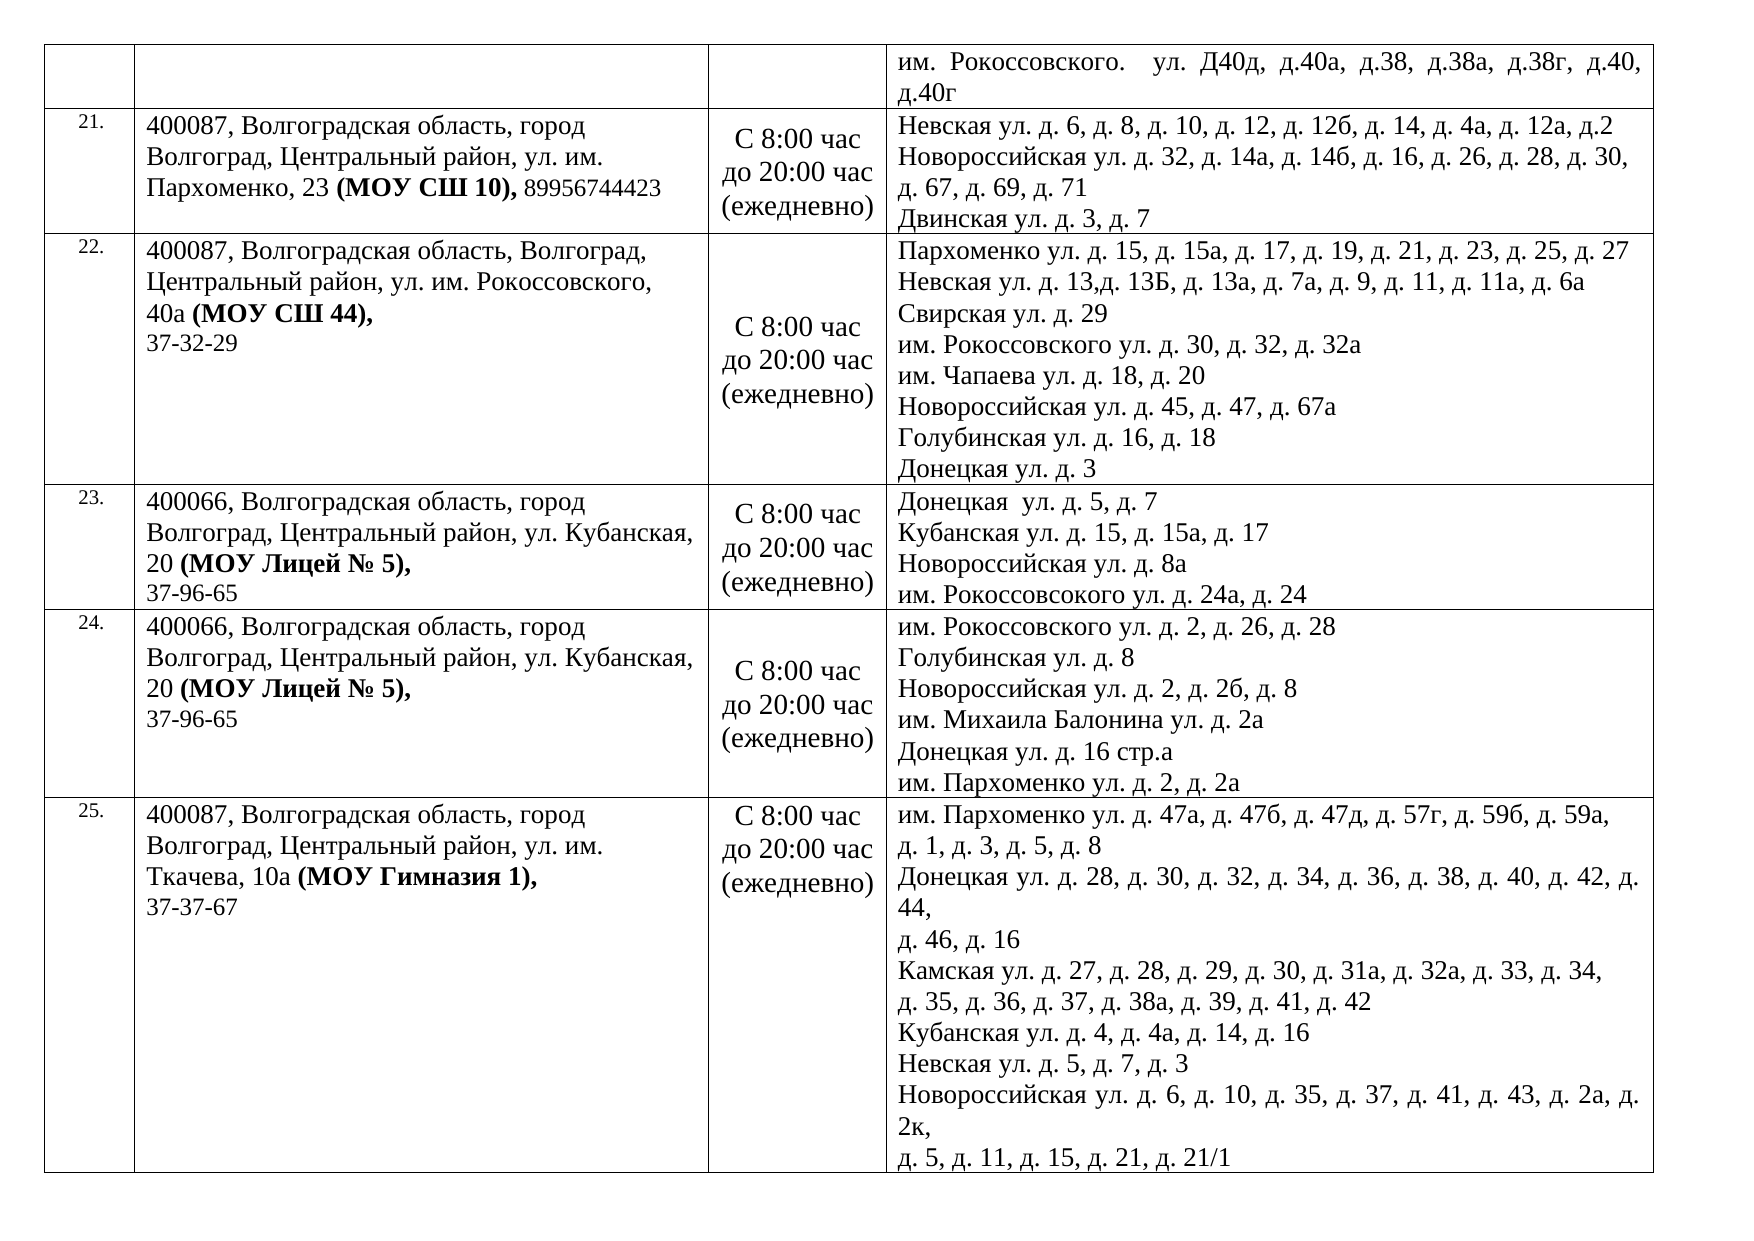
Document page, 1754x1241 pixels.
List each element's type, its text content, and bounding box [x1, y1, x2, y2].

table_cell [45, 485, 134, 609]
table_cell 400066, Волгоградская область, город Волгоград, Центральный район, ул. Кубанская, 20 (МОУ Лицей № 5), 37-96-65 [135, 610, 708, 797]
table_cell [709, 798, 886, 1172]
table_cell 400087, Волгоградская область, город Волгоград, Центральный район, ул. им. Пархоменко, 23 (МОУ СШ 10), 89956744423 [135, 109, 708, 233]
table_cell С 8:00 час до 20:00 час (ежедневно) [709, 485, 886, 609]
table_cell [45, 798, 134, 1172]
table_cell Донецкая ул. д. 5, д. 7 Кубанская ул. д. 15, д. 15а, д. 17 Новороссийская ул. д. 8а им. Рокоссовсокого ул. д. 24а, д. 24 [887, 485, 1653, 609]
table_cell 400087, Волгоградская область, Волгоград, Центральный район, ул. им. Рокоссовского, 40а (МОУ СШ 44), 37-32-29 [135, 234, 708, 483]
table_cell им. Рокоссовского ул. д. 2, д. 26, д. 28 Голубинская ул. д. 8 Новороссийская ул. д. 2, д. 2б, д. 8 им. Михаила Балонина ул. д. 2а Донецкая ул. д. 16 стр.а им. Пархоменко ул. д. 2, д. 2а [887, 610, 1653, 797]
table_cell С 8:00 час до 20:00 час (ежедневно) [709, 234, 886, 483]
table_cell [45, 109, 134, 233]
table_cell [709, 45, 886, 108]
table_cell 400066, Волгоградская область, город Волгоград, Центральный район, ул. Кубанская, 20 (МОУ Лицей № 5), 37-96-65 [135, 485, 708, 609]
table_cell С 8:00 час до 20:00 час (ежедневно) [709, 109, 886, 233]
table_cell С 8:00 час до 20:00 час (ежедневно) [709, 610, 886, 797]
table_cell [135, 45, 708, 108]
table_cell Невская ул. д. 6, д. 8, д. 10, д. 12, д. 12б, д. 14, д. 4а, д. 12а, д.2 Новороссийская ул. д. 32, д. 14а, д. 14б, д. 16, д. 26, д. 28, д. 30, д. 67, д. 69, д. 71 Двинская ул. д. 3, д. 7 [887, 109, 1653, 233]
table_cell Пархоменко ул. д. 15, д. 15а, д. 17, д. 19, д. 21, д. 23, д. 25, д. 27 Невская ул. д. 13,д. 13Б, д. 13а, д. 7а, д. 9, д. 11, д. 11а, д. 6а Свирская ул. д. 29 им. Рокоссовского ул. д. 30, д. 32, д. 32а им. Чапаева ул. д. 18, д. 20 Новороссийская ул. д. 45, д. 47, д. 67а Голубинская ул. д. 16, д. 18 Донецкая ул. д. 3 [887, 234, 1653, 483]
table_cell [887, 798, 1653, 1172]
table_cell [887, 45, 1653, 108]
table_cell [45, 45, 134, 108]
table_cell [135, 798, 708, 1172]
table_cell [45, 234, 134, 483]
table_cell [45, 610, 134, 797]
